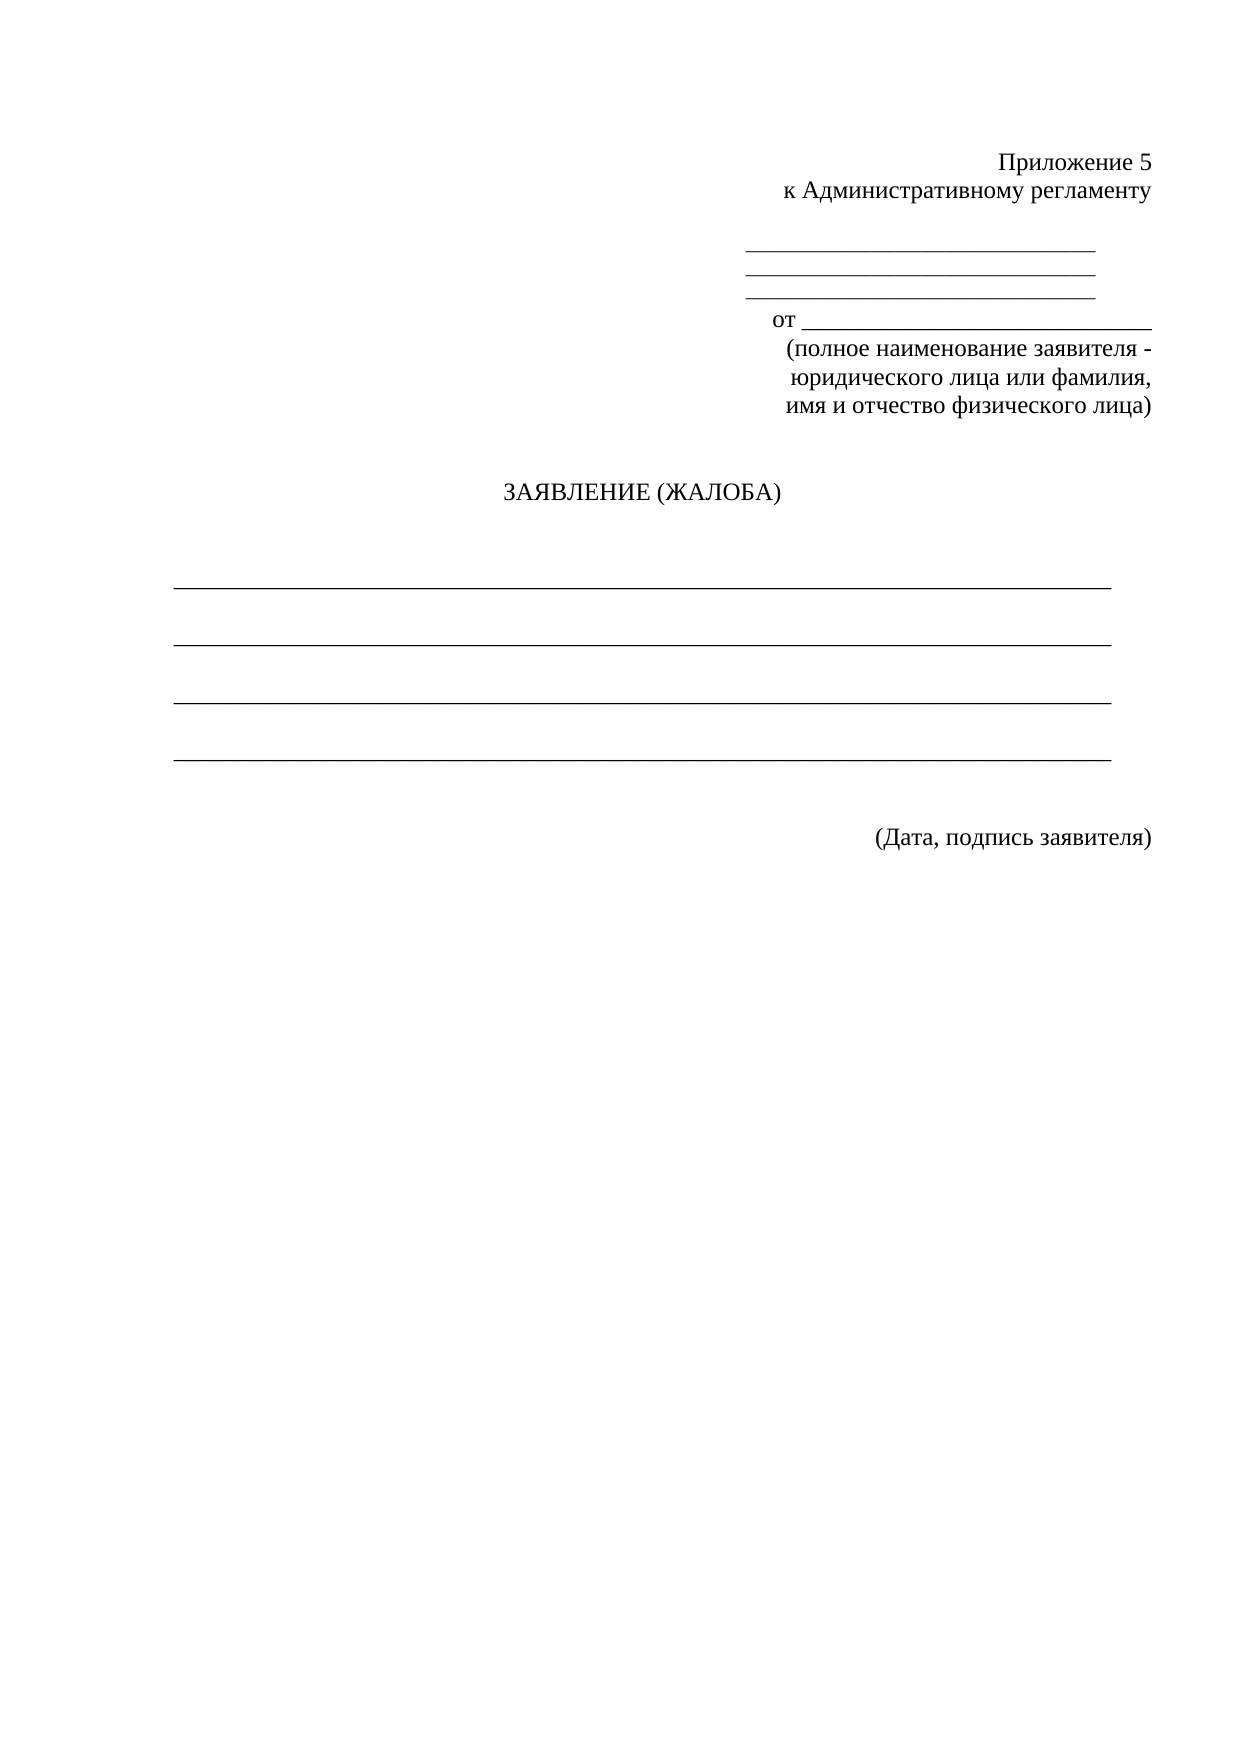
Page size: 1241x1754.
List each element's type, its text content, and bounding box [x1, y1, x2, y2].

text ____________________________ [133, 257, 1152, 280]
text ___________________________________________________________________________ [133, 678, 1152, 707]
text юридического лица или фамилия, [133, 362, 1152, 390]
text (Дата, подпись заявителя) [133, 822, 1152, 850]
text ____________________________ [133, 233, 1152, 257]
text (полное наименование заявителя - [133, 333, 1152, 362]
text ___________________________________________________________________________ [133, 620, 1152, 649]
text ___________________________________________________________________________ [133, 563, 1152, 592]
text ____________________________ [133, 280, 1152, 304]
text от ____________________________ [133, 304, 1152, 333]
text Приложение 5 [133, 147, 1152, 176]
text ЗАЯВЛЕНИЕ (ЖАЛОБА) [133, 477, 1152, 505]
text имя и отчество физического лица) [133, 390, 1152, 419]
text к Административному регламенту [133, 176, 1152, 204]
text ___________________________________________________________________________ [133, 735, 1152, 764]
